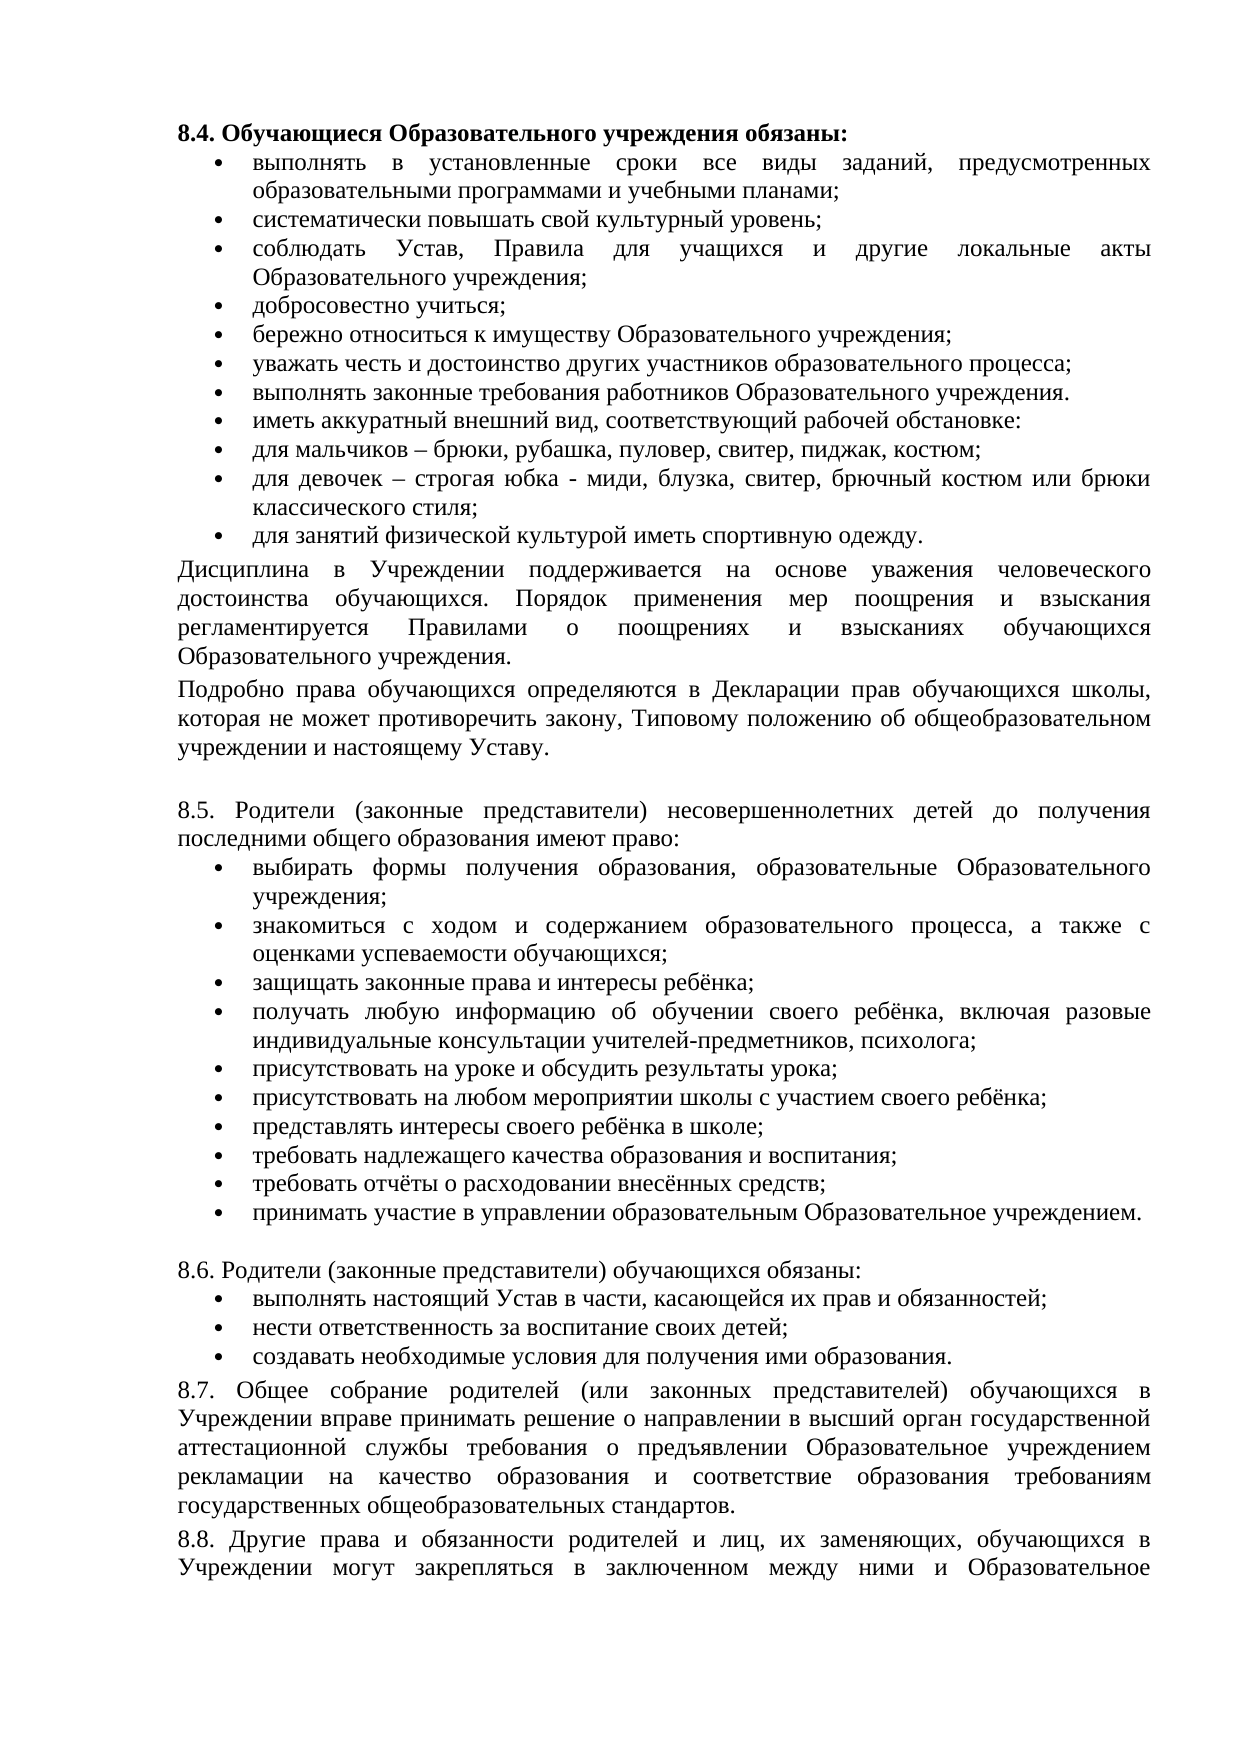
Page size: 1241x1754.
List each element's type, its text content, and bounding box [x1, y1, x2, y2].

list представлять интересы своего ребёнка в школе; [215, 1111, 1152, 1140]
list присутствовать на любом мероприятии школы с участием своего ребёнка; [215, 1082, 1152, 1111]
list требовать отчёты о расходовании внесённых средств; [215, 1168, 1152, 1197]
list нести ответственность за воспитание своих детей; [215, 1312, 1152, 1341]
text Подробно права обучающихся определяются в Декларации прав обучающихся школы, которая не может противоречить закону, Типовому положению об общеобразовательном учреждении и настоящему Уставу. [177, 674, 1152, 761]
text 8.7. Общее собрание родителей (или законных представителей) обучающихся в Учреждении вправе принимать решение о направлении в высший орган государственной аттестационной службы требования о предъявлении Образовательное учреждением рекламации на качество образования и соответствие образования требованиям государственных общеобразовательных стандартов. [177, 1375, 1152, 1518]
list уважать честь и достоинство других участников образовательного процесса; [215, 348, 1152, 377]
list получать любую информацию об обучении своего ребёнка, включая разовые индивидуальные консультации учителей-предметников, психолога; [215, 996, 1152, 1053]
list иметь аккуратный внешний вид, соответствующий рабочей обстановке: [215, 406, 1152, 434]
list присутствовать на уроке и обсудить результаты урока; [215, 1053, 1152, 1082]
list знакомиться с ходом и содержанием образовательного процесса, а также с оценками успеваемости обучающихся; [215, 910, 1152, 967]
list защищать законные права и интересы ребёнка; [215, 967, 1152, 996]
list для занятий физической культурой иметь спортивную одежду. [215, 521, 1152, 549]
list выполнять в установленные сроки все виды заданий, предусмотренных образовательными программами и учебными планами; [215, 147, 1152, 204]
list выбирать формы получения образования, образовательные Образовательного учреждения; [215, 852, 1152, 910]
list выполнять законные требования работников Образовательного учреждения. [215, 377, 1152, 406]
list принимать участие в управлении образовательным Образовательное учреждением. [215, 1197, 1152, 1226]
list создавать необходимые условия для получения ими образования. [215, 1341, 1152, 1370]
list соблюдать Устав, Правила для учащихся и другие локальные акты Образовательного учреждения; [215, 233, 1152, 291]
text 8.4. Обучающиеся Образовательного учреждения обязаны: [177, 118, 1152, 147]
text Дисциплина в Учреждении поддерживается на основе уважения человеческого достоинства обучающихся. Порядок применения мер поощрения и взыскания регламентируется Правилами о поощрениях и взысканиях обучающихся Образовательного учреждения. [177, 554, 1152, 669]
text 8.5. Родители (законные представители) несовершеннолетних детей до получения последними общего образования имеют право: [177, 795, 1152, 852]
list для мальчиков – брюки, рубашка, пуловер, свитер, пиджак, костюм; [215, 434, 1152, 463]
text 8.6. Родители (законные представители) обучающихся обязаны: [177, 1255, 1152, 1283]
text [177, 1524, 1152, 1581]
list бережно относиться к имуществу Образовательного учреждения; [215, 319, 1152, 348]
list для девочек – строгая юбка - миди, блузка, свитер, брючный костюм или брюки классического стиля; [215, 463, 1152, 521]
list выполнять настоящий Устав в части, касающейся их прав и обязанностей; [215, 1283, 1152, 1312]
list добросовестно учиться; [215, 291, 1152, 319]
list требовать надлежащего качества образования и воспитания; [215, 1140, 1152, 1168]
list систематически повышать свой культурный уровень; [215, 204, 1152, 233]
